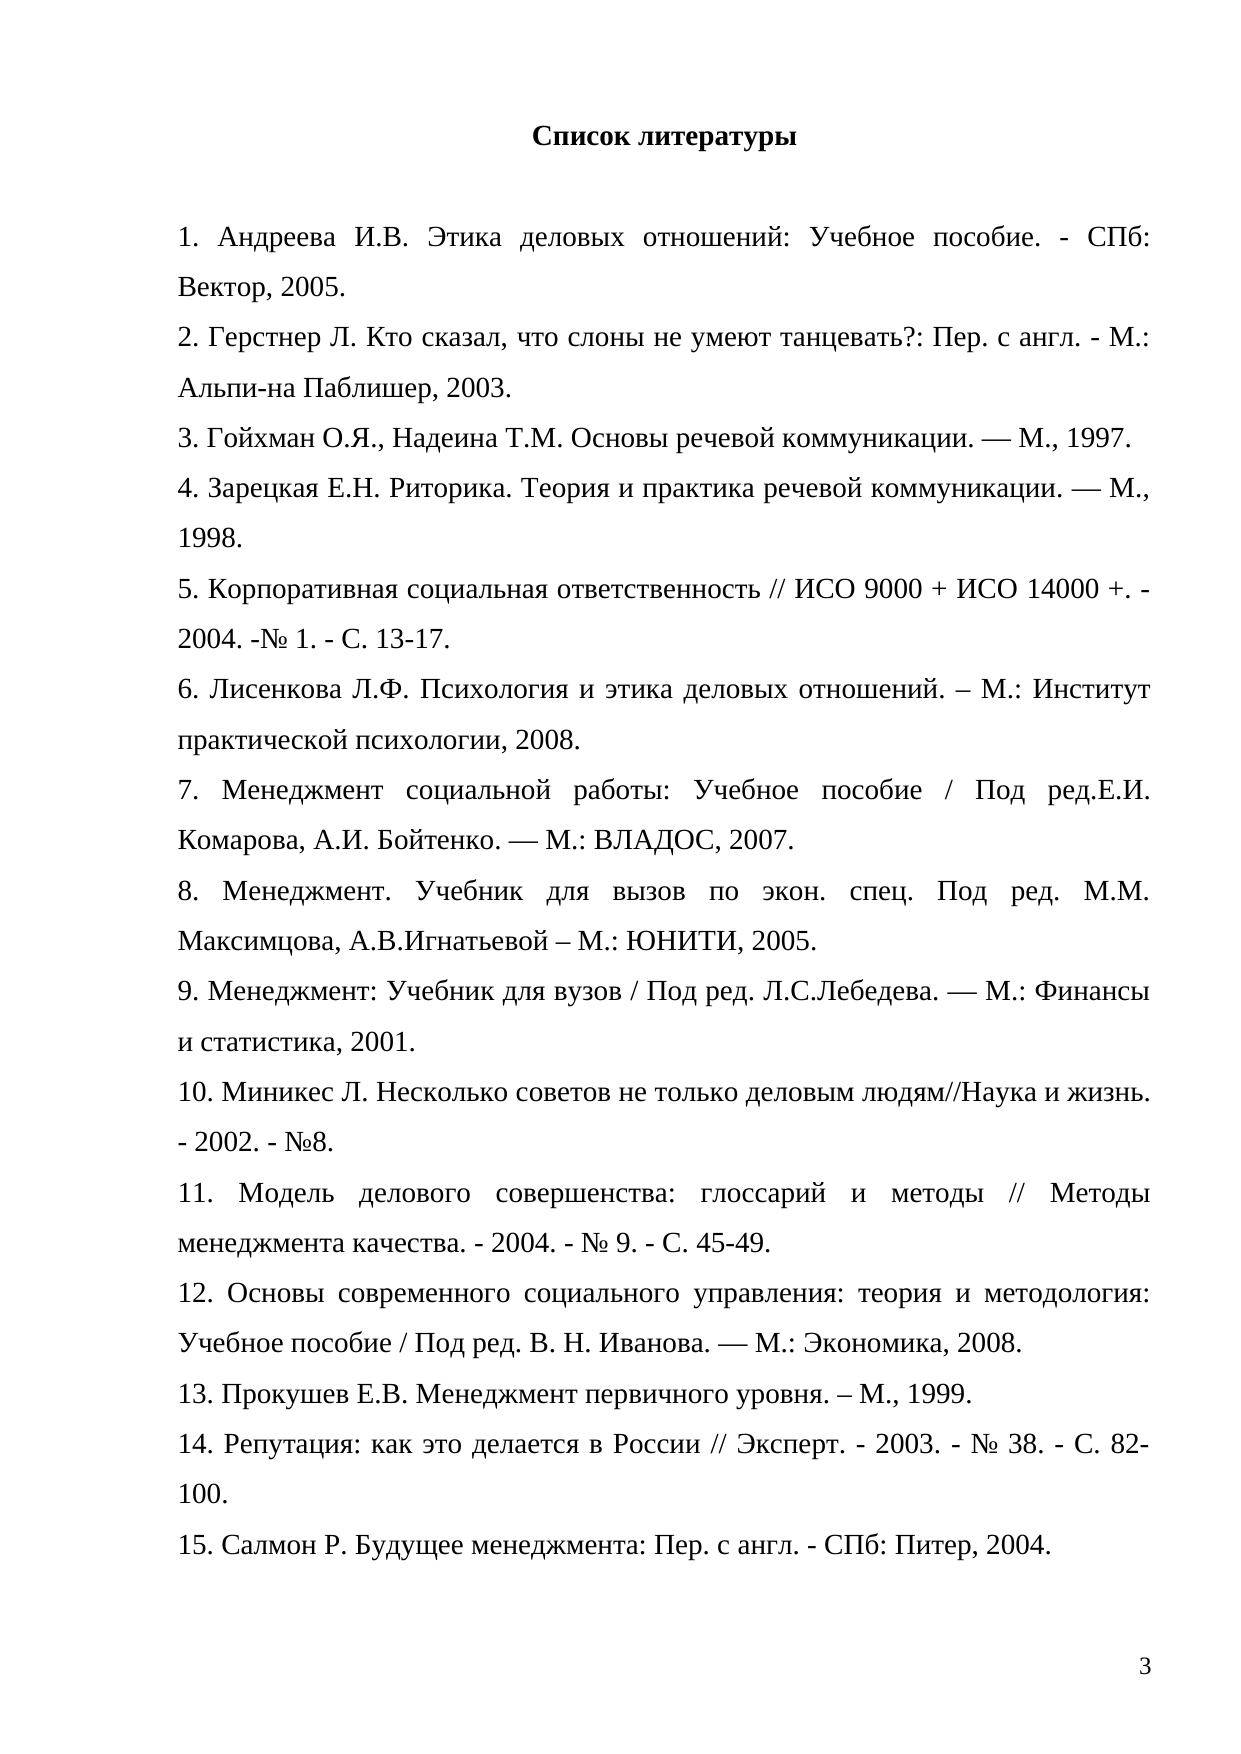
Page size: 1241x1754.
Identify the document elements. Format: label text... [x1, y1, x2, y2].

text 13. Прокушев Е.В. Менеджмент первичного уровня. – М., 1999. [177, 1376, 1152, 1409]
text 1. Андреева И.В. Этика деловых отношений: Учебное пособие. - СПб: Вектор, 2005. [177, 219, 1152, 303]
text 7. Менеджмент социальной работы: Учебное пособие / Под ред.Е.И. Комарова, А.И. Бойтенко. — М.: ВЛАДОС, 2007. [177, 772, 1152, 856]
text Список литературы [177, 118, 1152, 152]
text 6. Лисенкова Л.Ф. Психология и этика деловых отношений. – М.: Институт практической психологии, 2008. [177, 672, 1152, 755]
text 15. Салмон Р. Будущее менеджмента: Пер. с англ. - СПб: Питер, 2004. [177, 1527, 1152, 1560]
text 8. Менеджмент. Учебник для вызов по экон. спец. Под ред. М.М. Максимцова, А.В.Игнатьевой – М.: ЮНИТИ, 2005. [177, 873, 1152, 957]
text 2. Герстнер Л. Кто сказал, что слоны не умеют танцевать?: Пер. с англ. - М.: Альпи-на Паблишер, 2003. [177, 319, 1152, 403]
text 5. Корпоративная социальная ответственность // ИСО 9000 + ИСО 14000 +. - 2004. -№ 1. - С. 13-17. [177, 571, 1152, 655]
text 9. Менеджмент: Учебник для вузов / Под ред. Л.С.Лебедева. — М.: Финансы и статистика, 2001. [177, 973, 1152, 1057]
text 10. Миникес Л. Hесколько советов не только деловым людям//Hаука и жизнь. - 2002. - №8. [177, 1074, 1152, 1158]
text 11. Модель делового совершенства: глоссарий и методы // Методы менеджмента качества. - 2004. - № 9. - С. 45-49. [177, 1175, 1152, 1258]
text 12. Основы современного социального управления: теория и методология: Учебное пособие / Под ред. В. Н. Иванова. — М.: Экономика, 2008. [177, 1275, 1152, 1359]
text 4. Зарецкая Е.Н. Риторика. Теория и практика речевой коммуникации. — М., 1998. [177, 470, 1152, 554]
text 14. Репутация: как это делается в России // Эксперт. - 2003. - № 38. - С. 82-100. [177, 1426, 1152, 1510]
text 3. Гойхман О.Я., Надеина Т.М. Основы речевой коммуникации. — М., 1997. [177, 420, 1152, 453]
